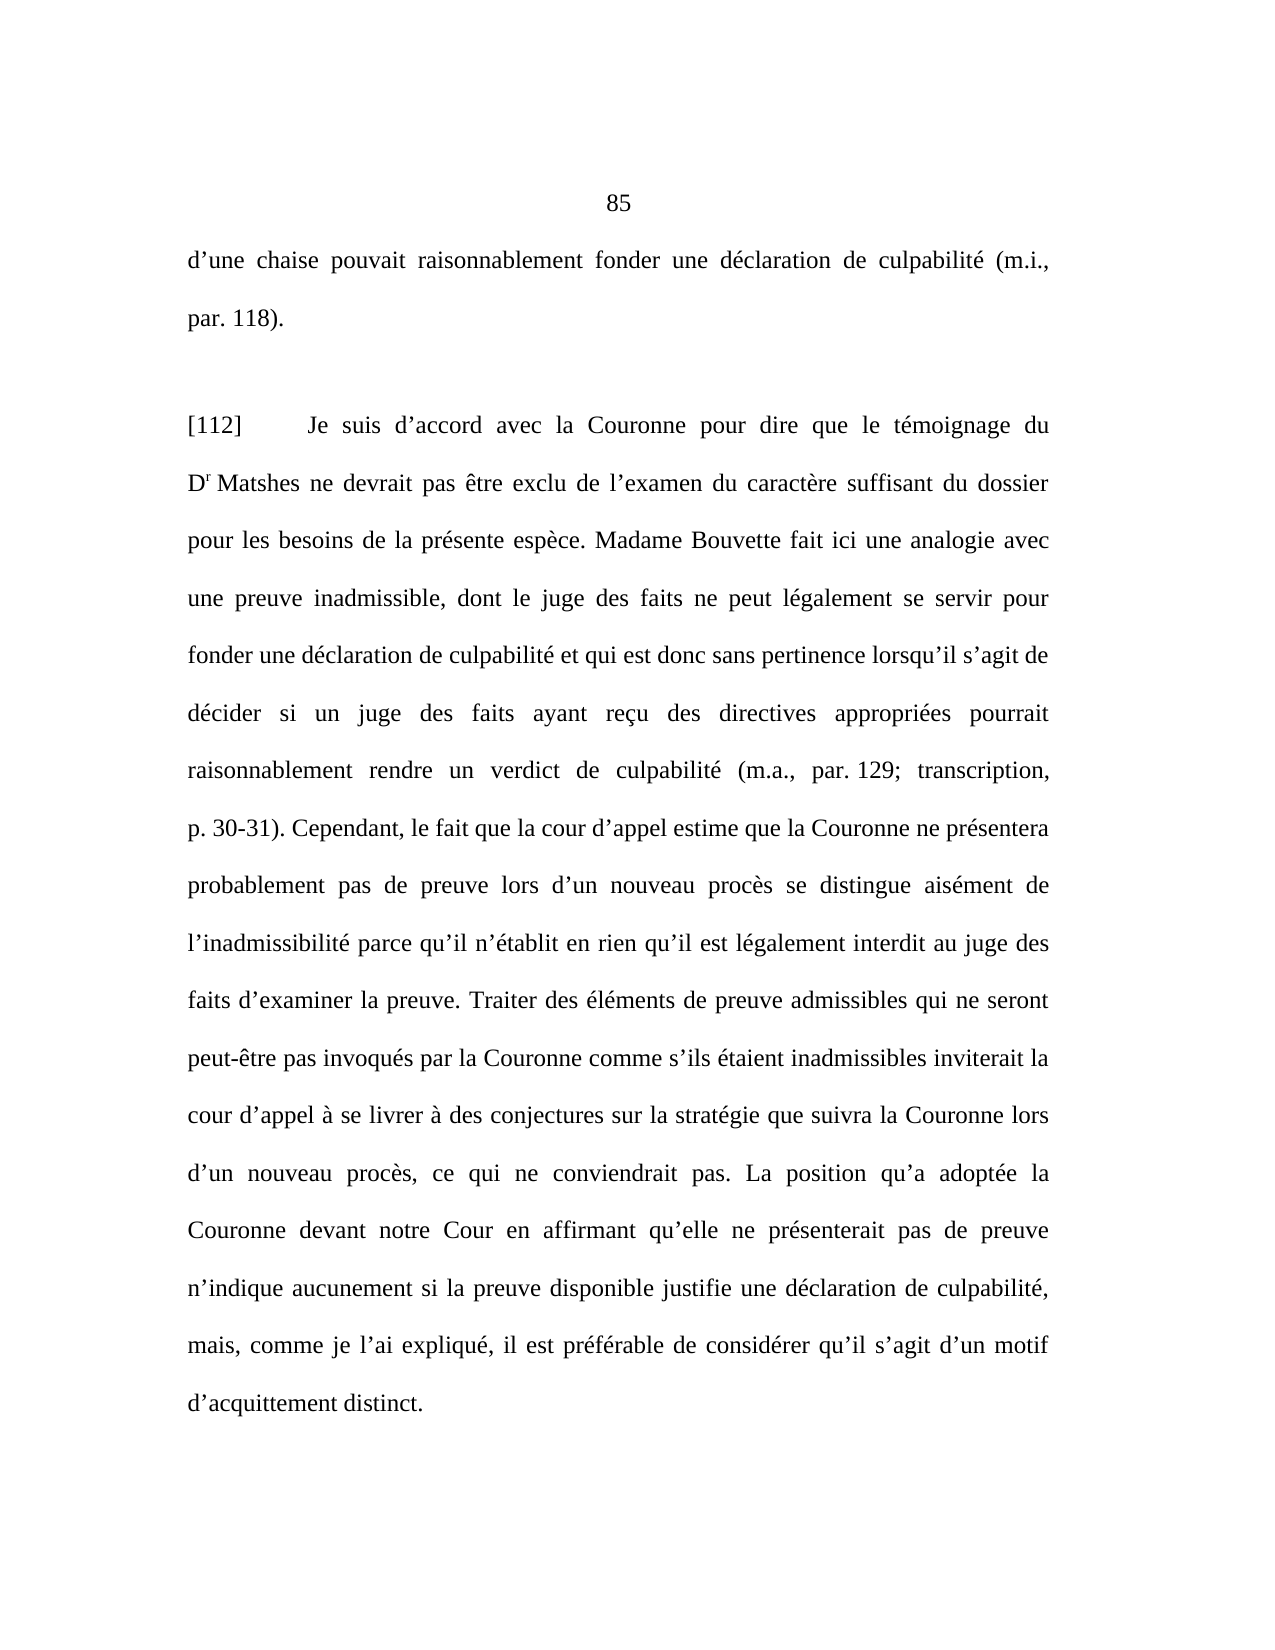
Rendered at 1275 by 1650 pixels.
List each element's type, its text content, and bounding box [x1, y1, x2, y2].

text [187, 245, 1050, 331]
text Je suis d’accord avec la Couronne pour dire que le témoignage du Dr Matshes ne devrait pas être exclu de l’examen du caractère suffisant du dossier pour les besoins de la présente espèce. Madame Bouvette fait ici une analogie avec une preuve inadmissible, dont le juge des faits ne peut légalement se servir pour fonder une déclaration de culpabilité et qui est donc sans pertinence lorsqu’il s’agit de décider si un juge des faits ayant reçu des directives appropriées pourrait raisonnablement rendre un verdict de culpabilité (m.a., par. 129; transcription, p. 30-31). Cependant, le fait que la cour d’appel estime que la Couronne ne présentera probablement pas de preuve lors d’un nouveau procès se distingue aisément de l’inadmissibilité parce qu’il n’établit en rien qu’il est légalement interdit au juge des faits d’examiner la preuve. Traiter des éléments de preuve admissibles qui ne seront peut-être pas invoqués par la Couronne comme s’ils étaient inadmissibles inviterait la cour d’appel à se livrer à des conjectures sur la stratégie que suivra la Couronne lors d’un nouveau procès, ce qui ne conviendrait pas. La position qu’a adoptée la Couronne devant notre Cour en affirmant qu’elle ne présenterait pas de preuve n’indique aucunement si la preuve disponible justifie une déclaration de culpabilité, mais, comme je l’ai expliqué, il est préférable de considérer qu’il s’agit d’un motif d’acquittement distinct. [187, 410, 1050, 1416]
